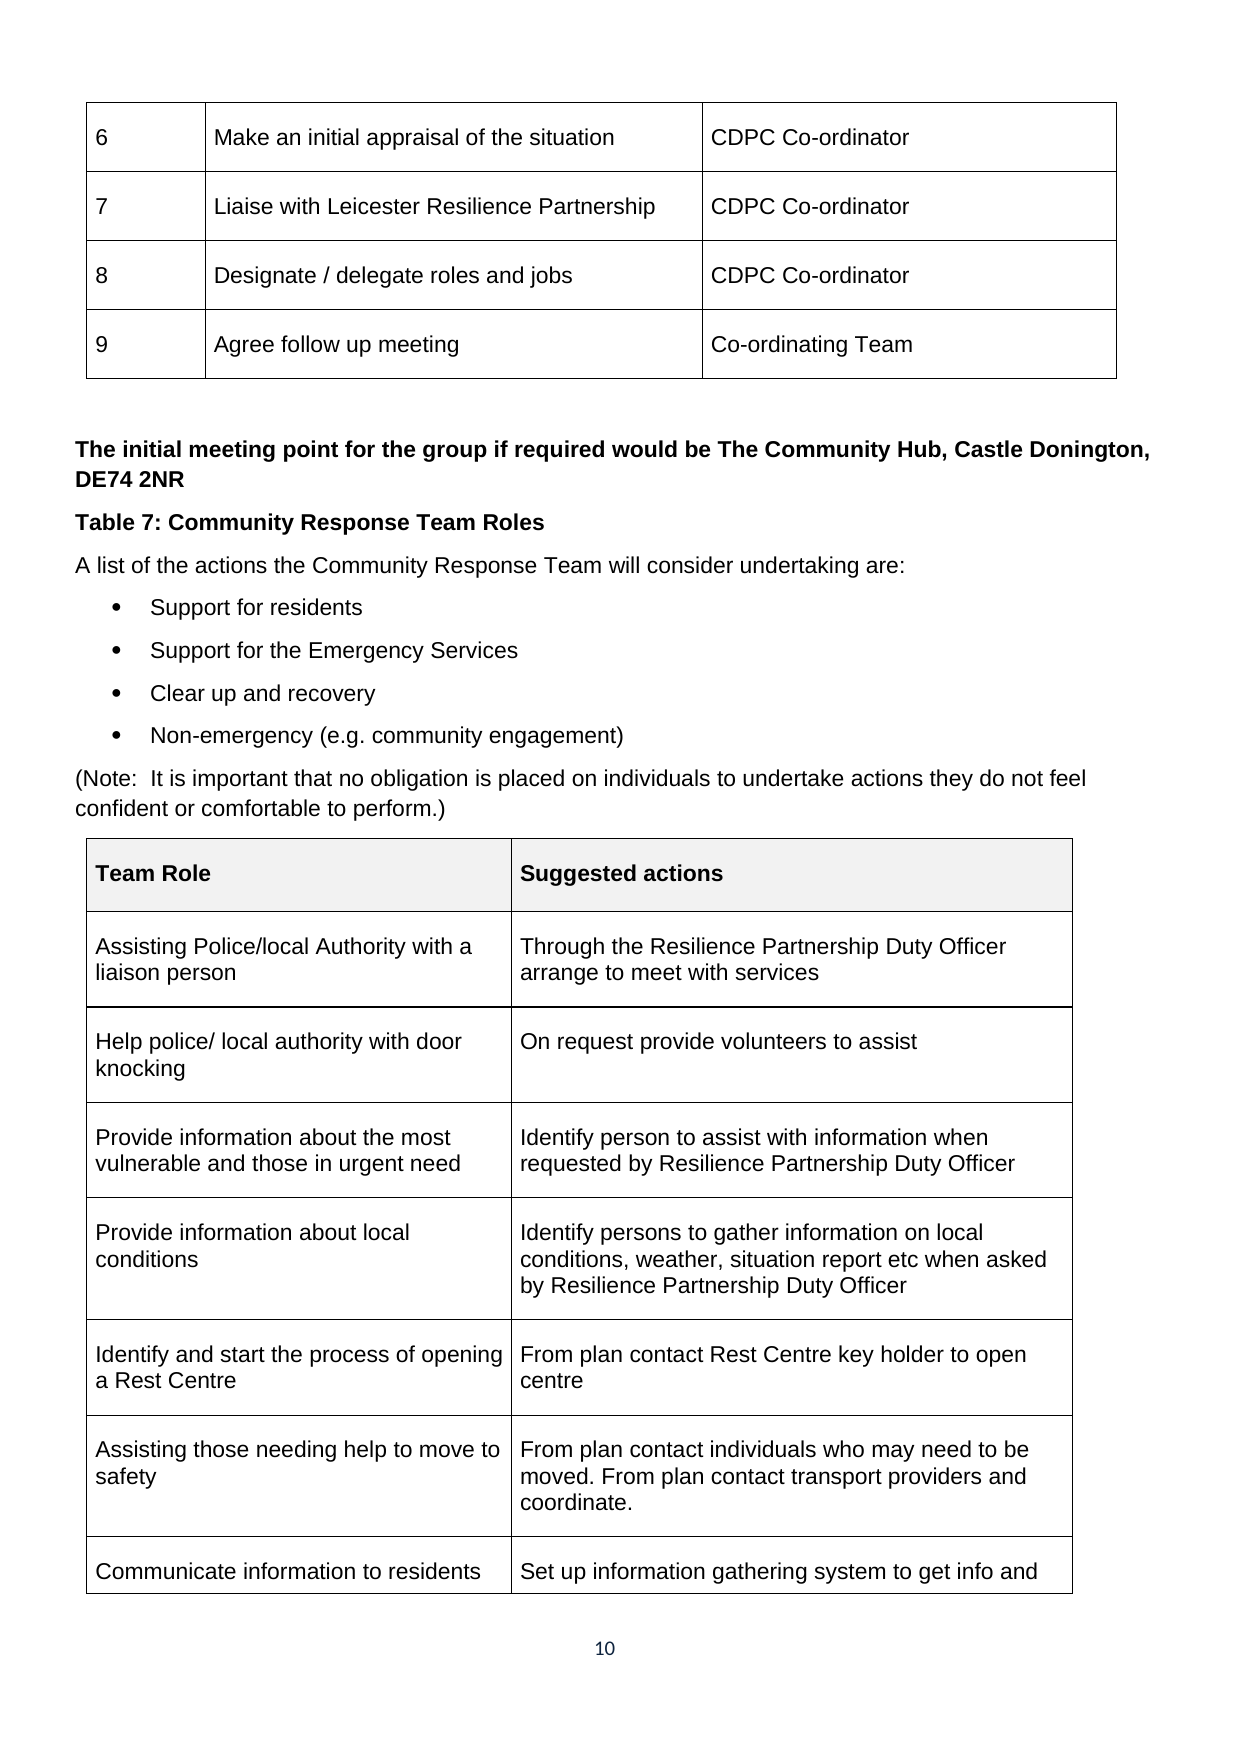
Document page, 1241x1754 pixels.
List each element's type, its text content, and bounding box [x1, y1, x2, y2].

list Clear up and recovery [112, 680, 1165, 706]
table_cell 9 [87, 310, 205, 378]
text A list of the actions the Community Response Team will consider undertaking are: [75, 552, 1165, 578]
table_cell Make an initial appraisal of the situation [206, 103, 702, 171]
table_cell Through the Resilience Partnership Duty Officer arrange to meet with services [512, 912, 1072, 1006]
table_cell Designate / delegate roles and jobs [206, 241, 702, 309]
list Support for the Emergency Services [112, 637, 1165, 663]
table_cell From plan contact individuals who may need to be moved. From plan contact transport providers and coordinate. [512, 1416, 1072, 1536]
table_cell Help police/ local authority with door knocking [87, 1008, 511, 1102]
table_cell Liaise with Leicester Resilience Partnership [206, 172, 702, 240]
list Support for residents [112, 594, 1165, 621]
table_header Suggested actions [512, 839, 1072, 911]
table_cell CDPC Co-ordinator [703, 241, 1116, 309]
table_cell Identify and start the process of opening a Rest Centre [87, 1320, 511, 1414]
table_cell Identify person to assist with information when requested by Resilience Partnership Duty Officer [512, 1103, 1072, 1197]
table_cell Identify persons to gather information on local conditions, weather, situation report etc when asked by Resilience Partnership Duty Officer [512, 1198, 1072, 1319]
table_cell Co-ordinating Team [703, 310, 1116, 378]
table_cell Provide information about the most vulnerable and those in urgent need [87, 1103, 511, 1197]
table_cell From plan contact Rest Centre key holder to open centre [512, 1320, 1072, 1414]
table_header Team Role [87, 839, 511, 911]
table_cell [87, 1537, 511, 1593]
table_cell On request provide volunteers to assist [512, 1008, 1072, 1102]
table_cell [512, 1537, 1072, 1593]
table_cell CDPC Co-ordinator [703, 172, 1116, 240]
table_cell Agree follow up meeting [206, 310, 702, 378]
table_cell 7 [87, 172, 205, 240]
table_cell Assisting those needing help to move to safety [87, 1416, 511, 1536]
table_cell Assisting Police/local Authority with a liaison person [87, 912, 511, 1006]
table_cell CDPC Co-ordinator [703, 103, 1116, 171]
table_cell 6 [87, 103, 205, 171]
text The initial meeting point for the group if required would be The Community Hub, Castle Donington, DE74 2NR [75, 436, 1165, 493]
text (Note: It is important that no obligation is placed on individuals to undertake actions they do not feel confident or comfortable to perform.) [75, 765, 1165, 822]
table_cell 8 [87, 241, 205, 309]
list Non-emergency (e.g. community engagement) [112, 722, 1165, 749]
table_cell Provide information about local conditions [87, 1198, 511, 1319]
text Table 7: Community Response Team Roles [75, 509, 1165, 535]
